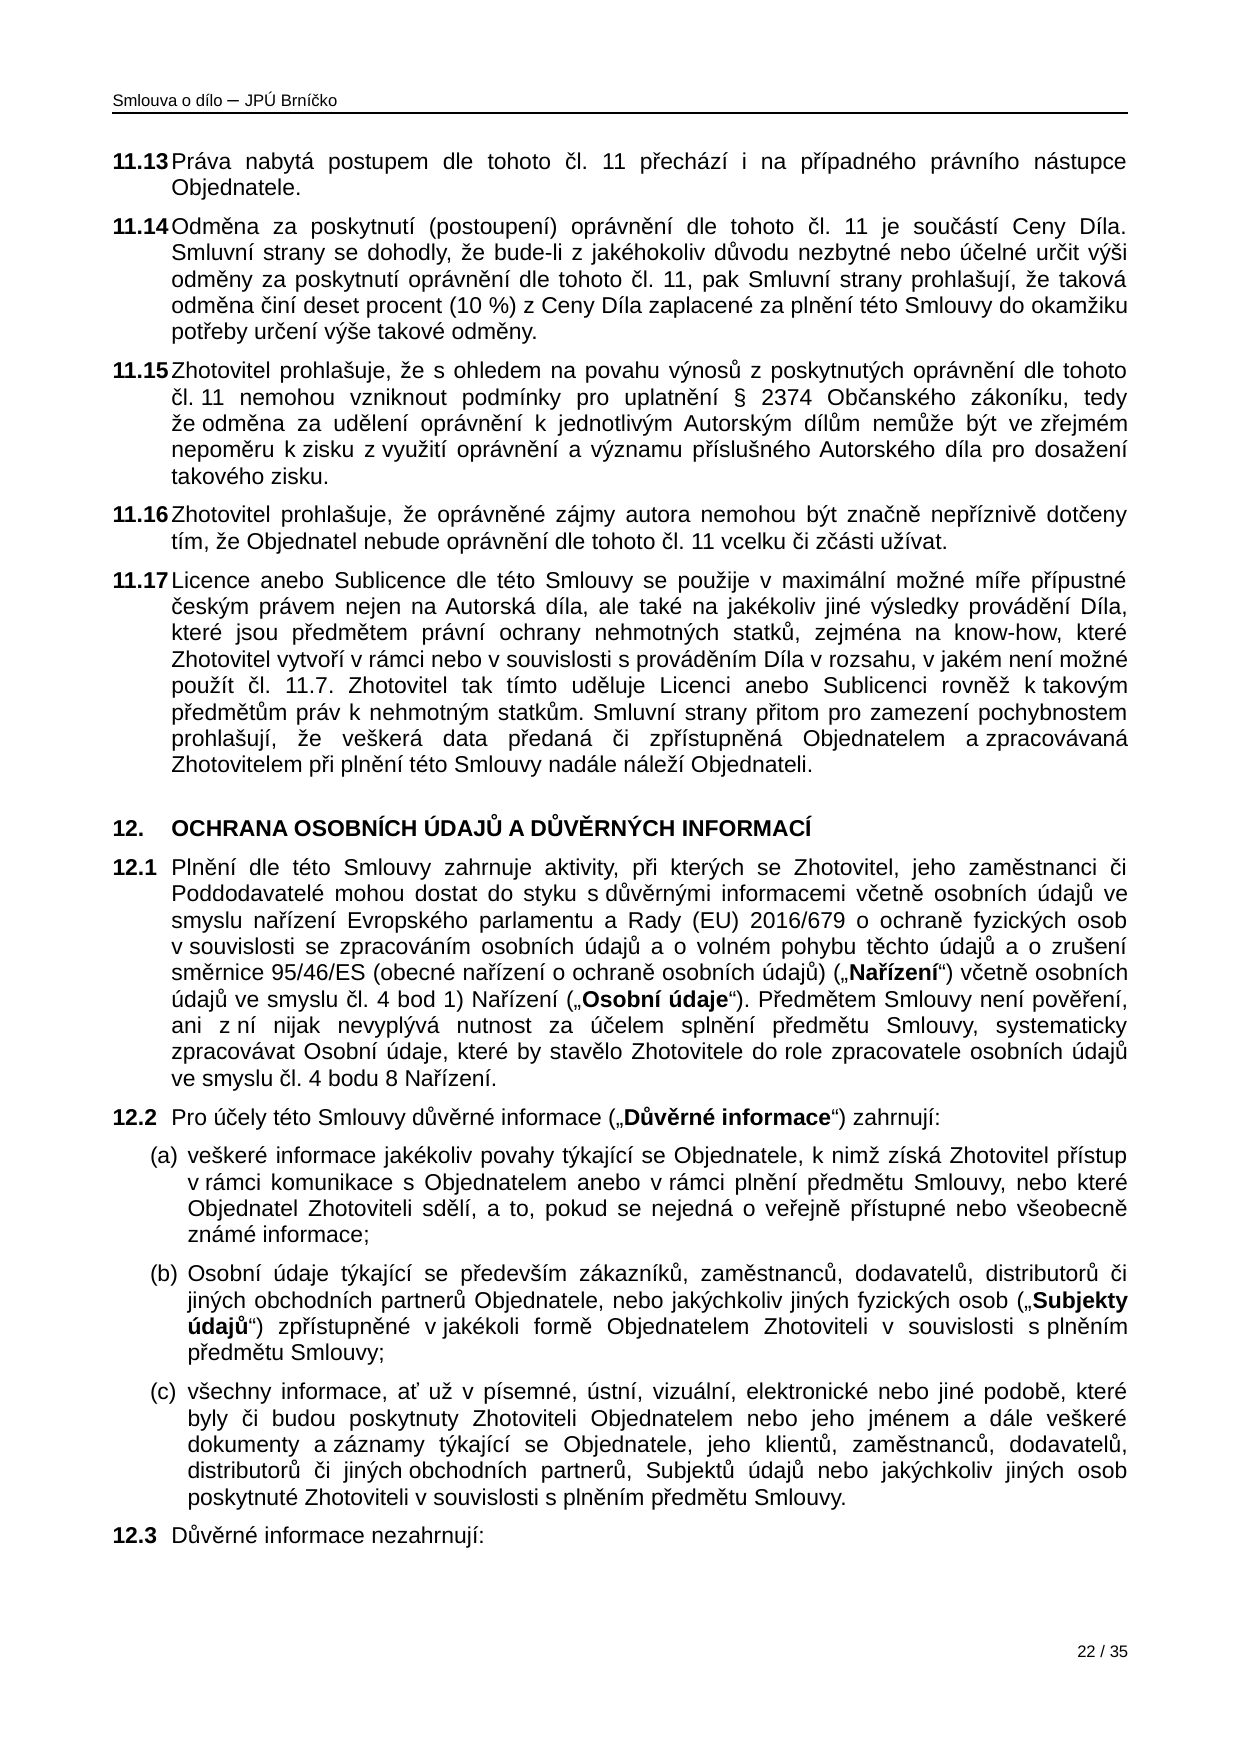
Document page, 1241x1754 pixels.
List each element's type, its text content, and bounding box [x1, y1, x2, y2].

text Zhotovitel prohlašuje, že oprávněné zájmy autora nemohou být značně nepříznivě dotčeny tím, že Objednatel nebude oprávnění dle tohoto čl. 11 vcelku či zčásti užívat. [112, 501, 1128, 554]
list všechny informace, ať už v písemné, ústní, vizuální, elektronické nebo jiné podobě, které byly či budou poskytnuty Zhotoviteli Objednatelem nebo jeho jménem a dále veškeré dokumenty a záznamy týkající se Objednatele, jeho klientů, zaměstnanců, dodavatelů, distributorů či jiných obchodních partnerů, Subjektů údajů nebo jakýchkoliv jiných osob poskytnuté Zhotoviteli v souvislosti s plněním předmětu Smlouvy. [150, 1378, 1128, 1510]
text Odměna za poskytnutí (postoupení) oprávnění dle tohoto čl. 11 je součástí Ceny Díla. Smluvní strany se dohodly, že bude-li z jakéhokoliv důvodu nezbytné nebo účelné určit výši odměny za poskytnutí oprávnění dle tohoto čl. 11, pak Smluvní strany prohlašují, že taková odměna činí deset procent (10 %) z Ceny Díla zaplacené za plnění této Smlouvy do okamžiku potřeby určení výše takové odměny. [112, 213, 1128, 345]
list Osobní údaje týkající se především zákazníků, zaměstnanců, dodavatelů, distributorů či jiných obchodních partnerů Objednatele, nebo jakýchkoliv jiných fyzických osob („Subjekty údajů“) zpřístupněné v jakékoli formě Objednatelem Zhotoviteli v souvislosti s plněním předmětu Smlouvy; [150, 1260, 1128, 1366]
text Pro účely této Smlouvy důvěrné informace („Důvěrné informace“) zahrnují: [112, 1103, 1128, 1130]
text Plnění dle této Smlouvy zahrnuje aktivity, při kterých se Zhotovitel, jeho zaměstnanci či Poddodavatelé mohou dostat do styku s důvěrnými informacemi včetně osobních údajů ve smyslu nařízení Evropského parlamentu a Rady (EU) 2016/679 o ochraně fyzických osob v souvislosti se zpracováním osobních údajů a o volném pohybu těchto údajů a o zrušení směrnice 95/46/ES (obecné nařízení o ochraně osobních údajů) („Nařízení“) včetně osobních údajů ve smyslu čl. 4 bod 1) Nařízení („Osobní údaje“). Předmětem Smlouvy není pověření, ani z ní nijak nevyplývá nutnost za účelem splnění předmětu Smlouvy, systematicky zpracovávat Osobní údaje, které by stavělo Zhotovitele do role zpracovatele osobních údajů ve smyslu čl. 4 bodu 8 Nařízení. [112, 854, 1128, 1091]
text Licence anebo Sublicence dle této Smlouvy se použije v maximální možné míře přípustné českým právem nejen na Autorská díla, ale také na jakékoliv jiné výsledky provádění Díla, které jsou předmětem právní ochrany nehmotných statků, zejména na know-how, které Zhotovitel vytvoří v rámci nebo v souvislosti s prováděním Díla v rozsahu, v jakém není možné použít čl. 11.7. Zhotovitel tak tímto uděluje Licenci anebo Sublicenci rovněž k takovým předmětům práv k nehmotným statkům. Smluvní strany přitom pro zamezení pochybnostem prohlašují, že veškerá data předaná či zpřístupněná Objednatelem a zpracovávaná Zhotovitelem při plnění této Smlouvy nadále náleží Objednateli. [112, 567, 1128, 777]
text Zhotovitel prohlašuje, že s ohledem na povahu výnosů z poskytnutých oprávnění dle tohoto čl. 11 nemohou vzniknout podmínky pro uplatnění § 2374 Občanského zákoníku, tedy že odměna za udělení oprávnění k jednotlivým Autorským dílům nemůže být ve zřejmém nepoměru k zisku z využití oprávnění a významu příslušného Autorského díla pro dosažení takového zisku. [112, 357, 1128, 489]
list veškeré informace jakékoliv povahy týkající se Objednatele, k nimž získá Zhotovitel přístup v rámci komunikace s Objednatelem anebo v rámci plnění předmětu Smlouvy, nebo které Objednatel Zhotoviteli sdělí, a to, pokud se nejedná o veřejně přístupné nebo všeobecně známé informace; [150, 1142, 1128, 1248]
text Důvěrné informace nezahrnují: [112, 1522, 1128, 1549]
text Práva nabytá postupem dle tohoto čl. 11 přechází i na případného právního nástupce Objednatele. [112, 148, 1128, 200]
text Ochrana osobních údajů a Důvěrných informací [112, 815, 1128, 841]
